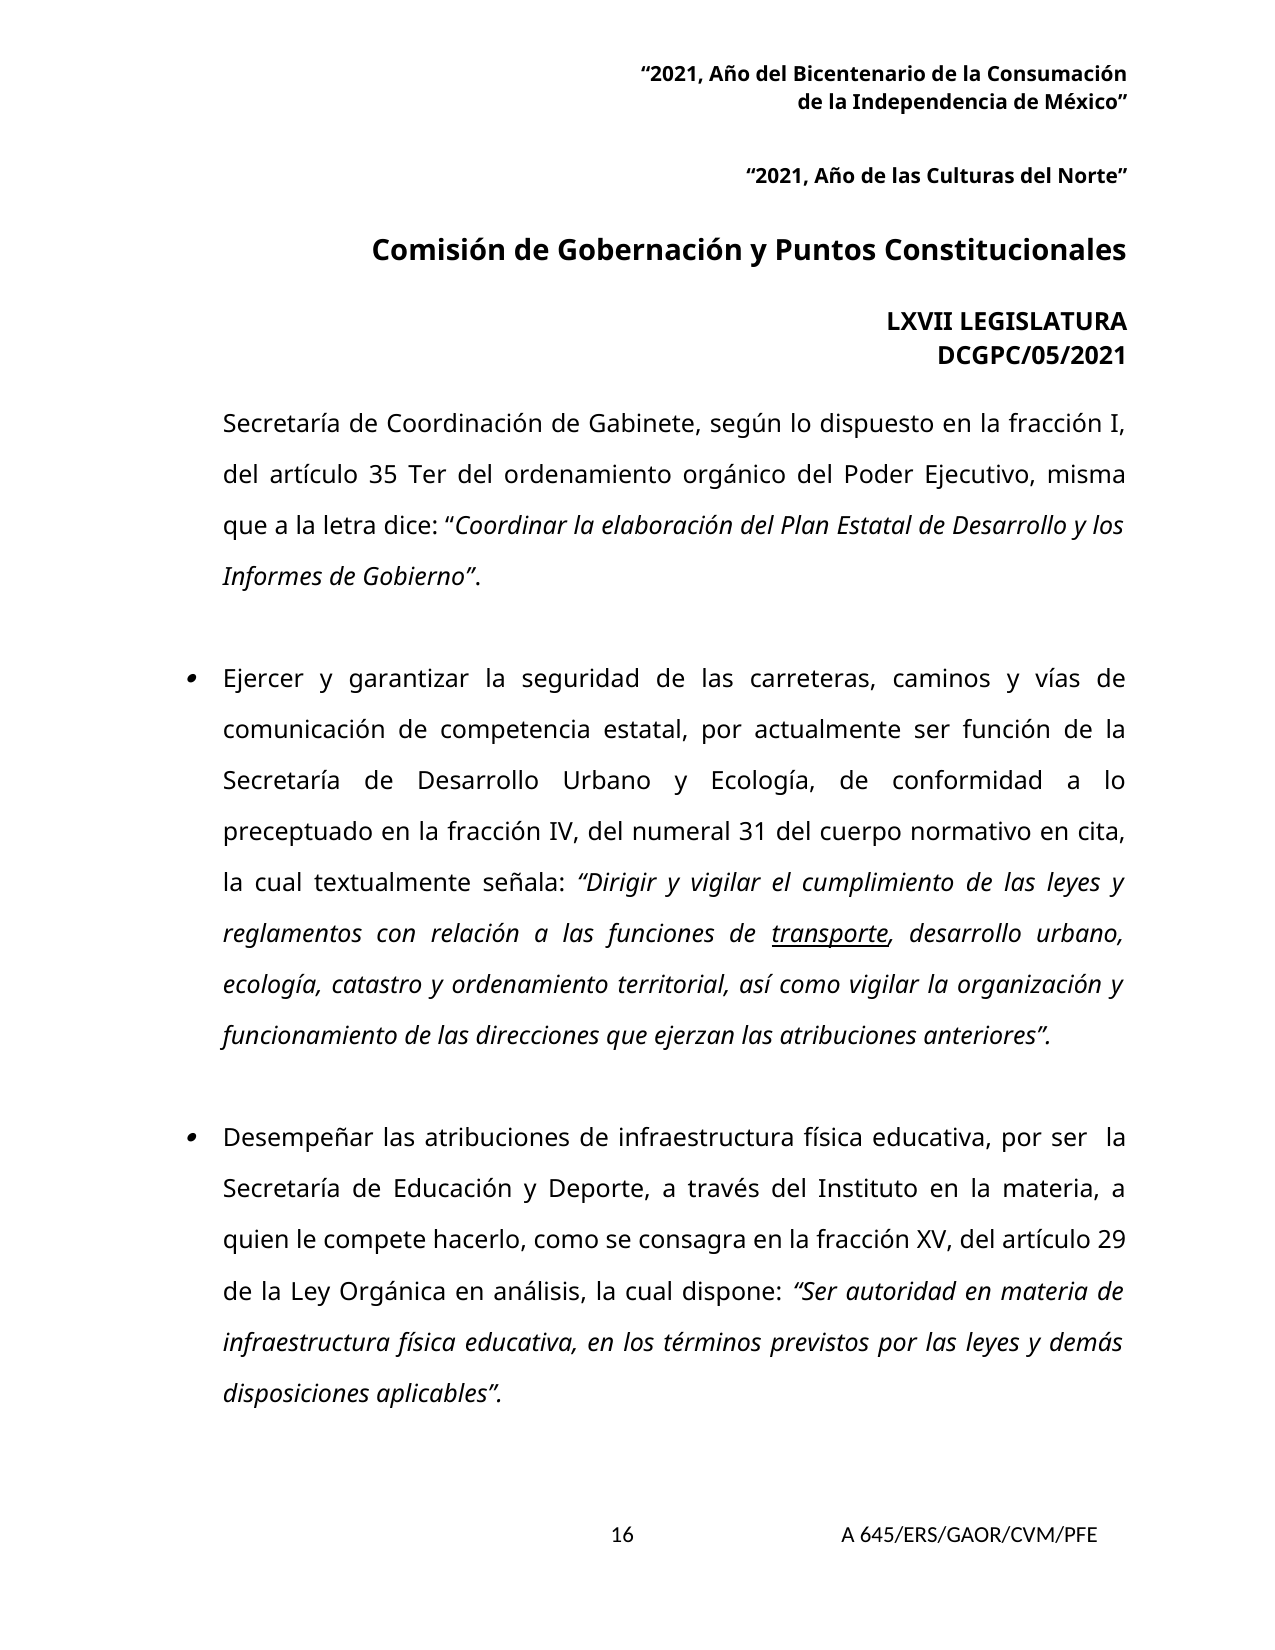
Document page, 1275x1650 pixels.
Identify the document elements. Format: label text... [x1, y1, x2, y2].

list Ejercer y garantizar la seguridad de las carreteras, caminos y vías de comunicación de competencia estatal, por actualmente ser función de la Secretaría de Desarrollo Urbano y Ecología, de conformidad a lo preceptuado en la fracción IV, del numeral 31 del cuerpo normativo en cita, la cual textualmente señala: “Dirigir y vigilar el cumplimiento de las leyes y reglamentos con relación a las funciones de transporte, desarrollo urbano, ecología, catastro y ordenamiento territorial, así como vigilar la organización y funcionamiento de las direcciones que ejerzan las atribuciones anteriores”. [185, 661, 1127, 1052]
list Desempeñar las atribuciones de infraestructura física educativa, por ser la Secretaría de Educación y Deporte, a través del Instituto en la materia, a quien le compete hacerlo, como se consagra en la fracción XV, del artículo 29 de la Ley Orgánica en análisis, la cual dispone: “Ser autoridad en materia de infraestructura física educativa, en los términos previstos por las leyes y demás disposiciones aplicables”. [185, 1120, 1127, 1409]
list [185, 405, 1127, 593]
